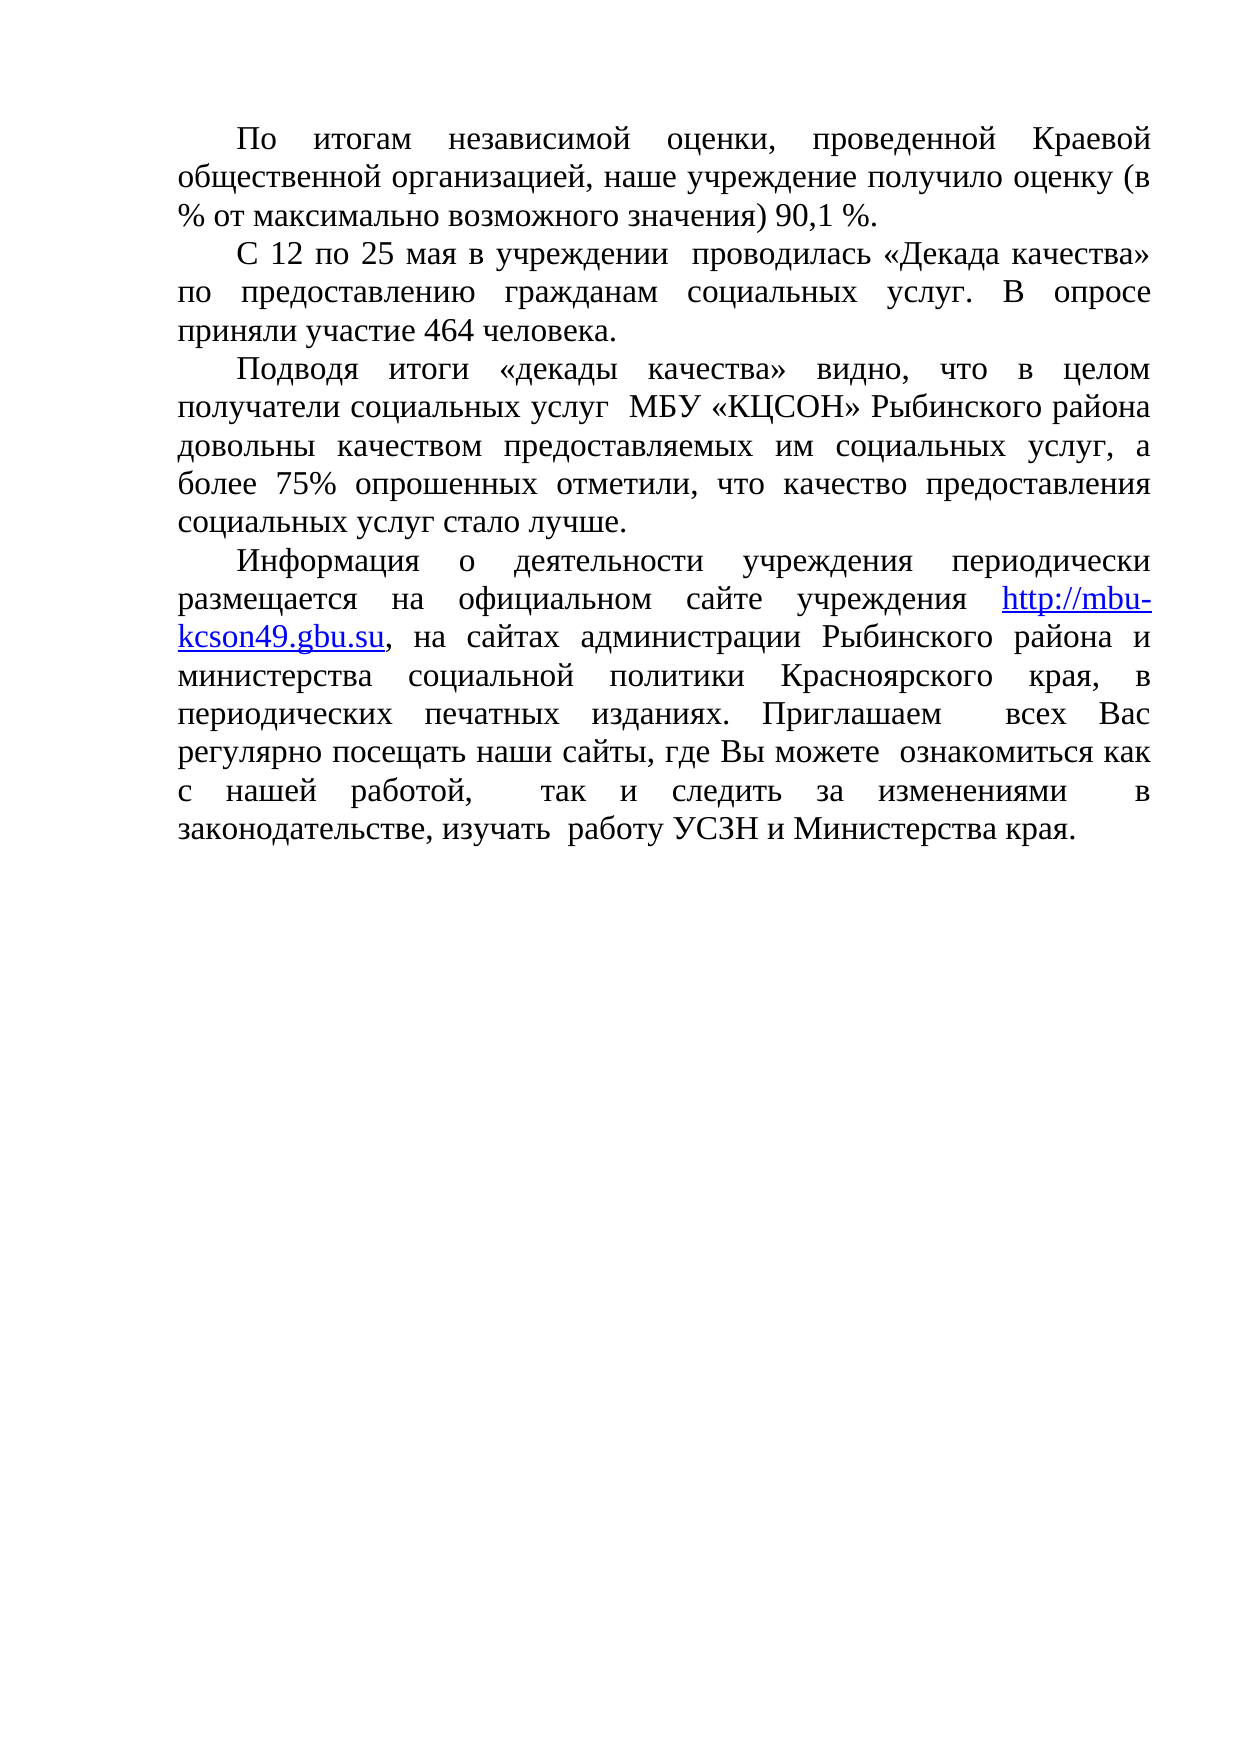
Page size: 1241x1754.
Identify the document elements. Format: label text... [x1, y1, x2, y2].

text Подводя итоги «декады качества» видно, что в целом получатели социальных услуг МБУ «КЦСОН» Рыбинского района довольны качеством предоставляемых им социальных услуг, а более 75% опрошенных отметили, что качество предоставления социальных услуг стало лучше. [177, 348, 1152, 540]
text Информация о деятельности учреждения периодически размещается на официальном сайте учреждения http://mbu-kcson49.gbu.su, на сайтах администрации Рыбинского района и министерства социальной политики Красноярского края, в периодических печатных изданиях. Приглашаем всех Вас регулярно посещать наши сайты, где Вы можете ознакомиться как с нашей работой, так и следить за изменениями в законодательстве, изучать работу УСЗН и Министерства края. [177, 540, 1152, 846]
text С 12 по 25 мая в учреждении проводилась «Декада качества» по предоставлению гражданам социальных услуг. В опросе приняли участие 464 человека. [177, 233, 1152, 348]
text По итогам независимой оценки, проведенной Краевой общественной организацией, наше учреждение получило оценку (в % от максимально возможного значения) 90,1 %. [177, 118, 1152, 233]
